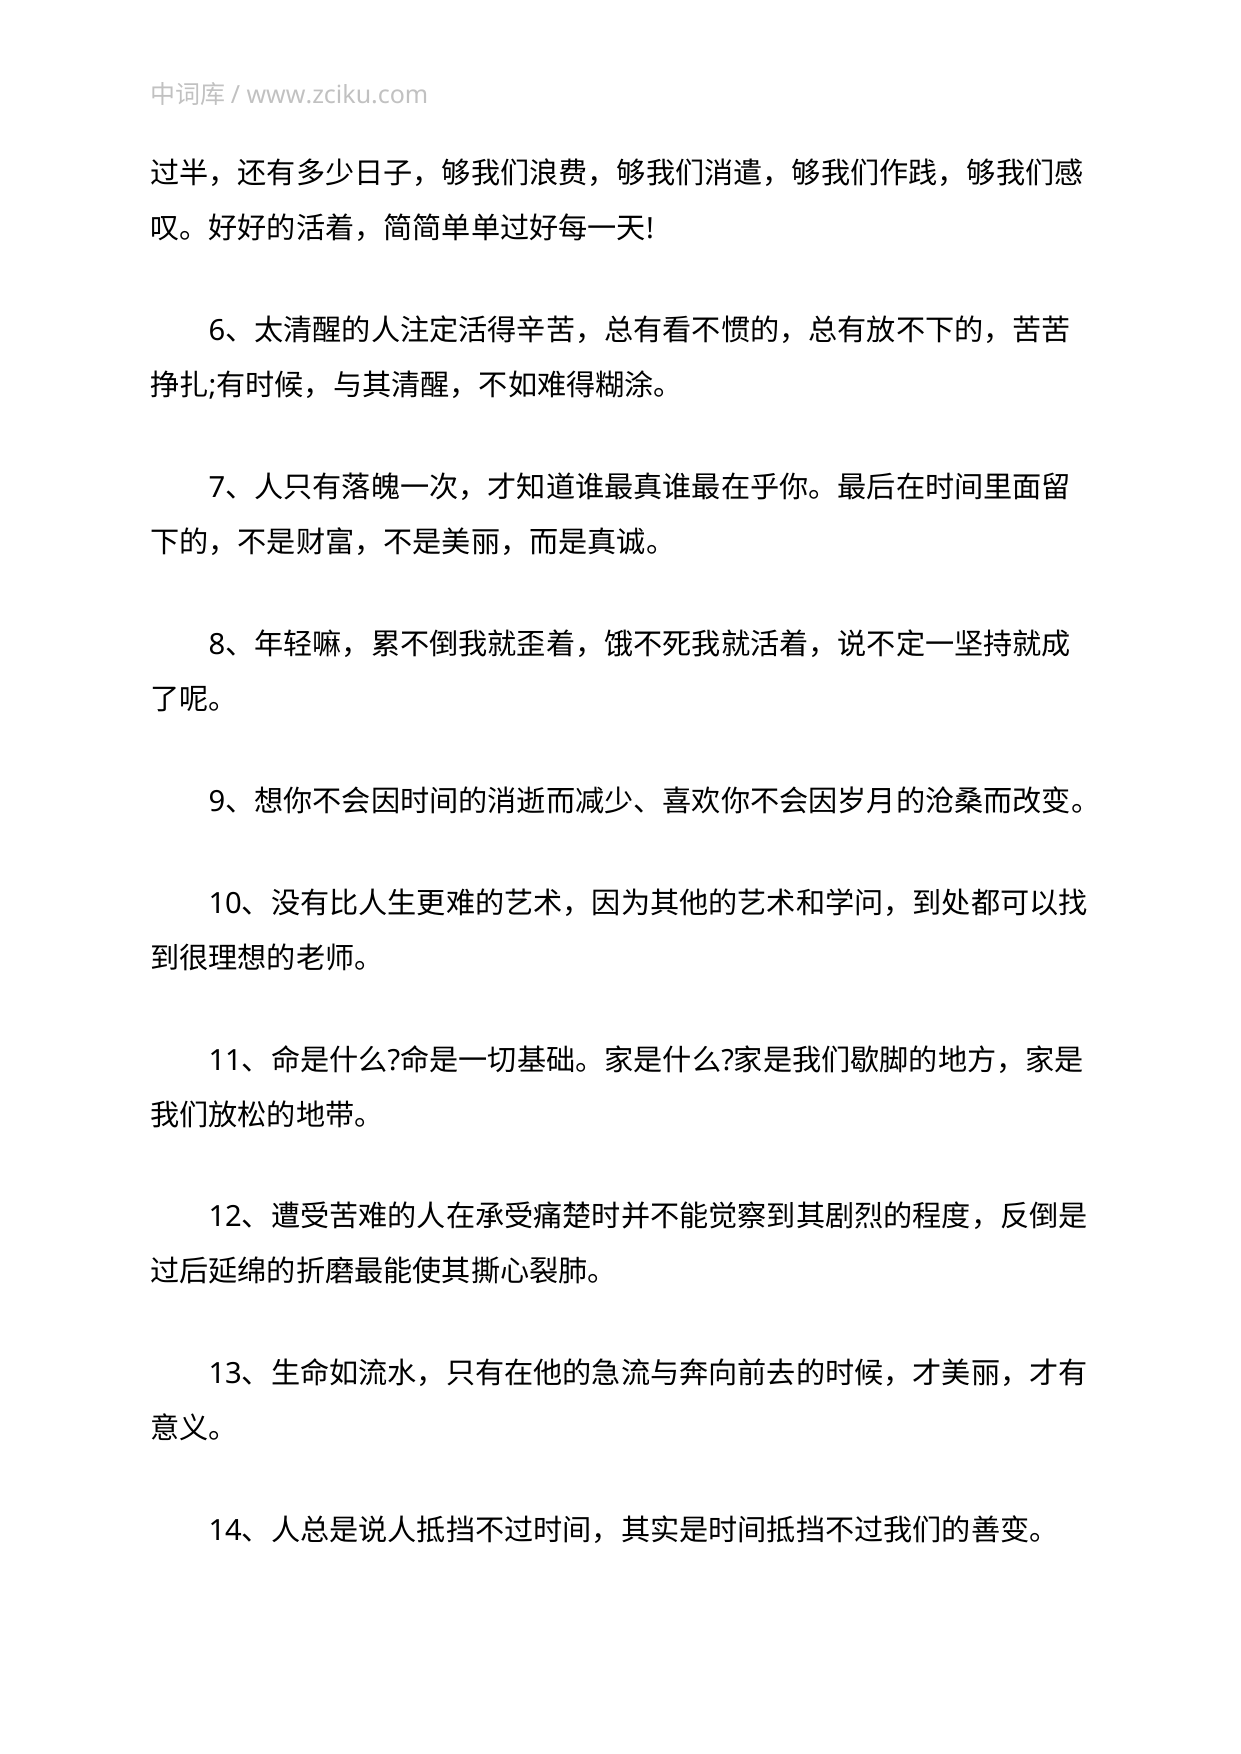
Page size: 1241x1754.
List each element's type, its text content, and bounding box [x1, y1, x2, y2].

text 11、命是什么?命是一切基础。家是什么?家是我们歇脚的地方，家是我们放松的地带。 [150, 1036, 1090, 1133]
text 10、没有比人生更难的艺术，因为其他的艺术和学问，到处都可以找到很理想的老师。 [150, 879, 1090, 977]
text 12、遭受苦难的人在承受痛楚时并不能觉察到其剧烈的程度，反倒是过后延绵的折磨最能使其撕心裂肺。 [150, 1193, 1090, 1290]
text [150, 150, 1090, 247]
text 14、人总是说人抵挡不过时间，其实是时间抵挡不过我们的善变。 [150, 1506, 1090, 1549]
text 6、太清醒的人注定活得辛苦，总有看不惯的，总有放不下的，苦苦挣扎;有时候，与其清醒，不如难得糊涂。 [150, 307, 1090, 404]
text 13、生命如流水，只有在他的急流与奔向前去的时候，才美丽，才有意义。 [150, 1350, 1090, 1447]
text 8、年轻嘛，累不倒我就歪着，饿不死我就活着，说不定一坚持就成了呢。 [150, 621, 1090, 718]
text 9、想你不会因时间的消逝而减少、喜欢你不会因岁月的沧桑而改变。 [150, 777, 1090, 820]
text 7、人只有落魄一次，才知道谁最真谁最在乎你。最后在时间里面留下的，不是财富，不是美丽，而是真诚。 [150, 464, 1090, 561]
